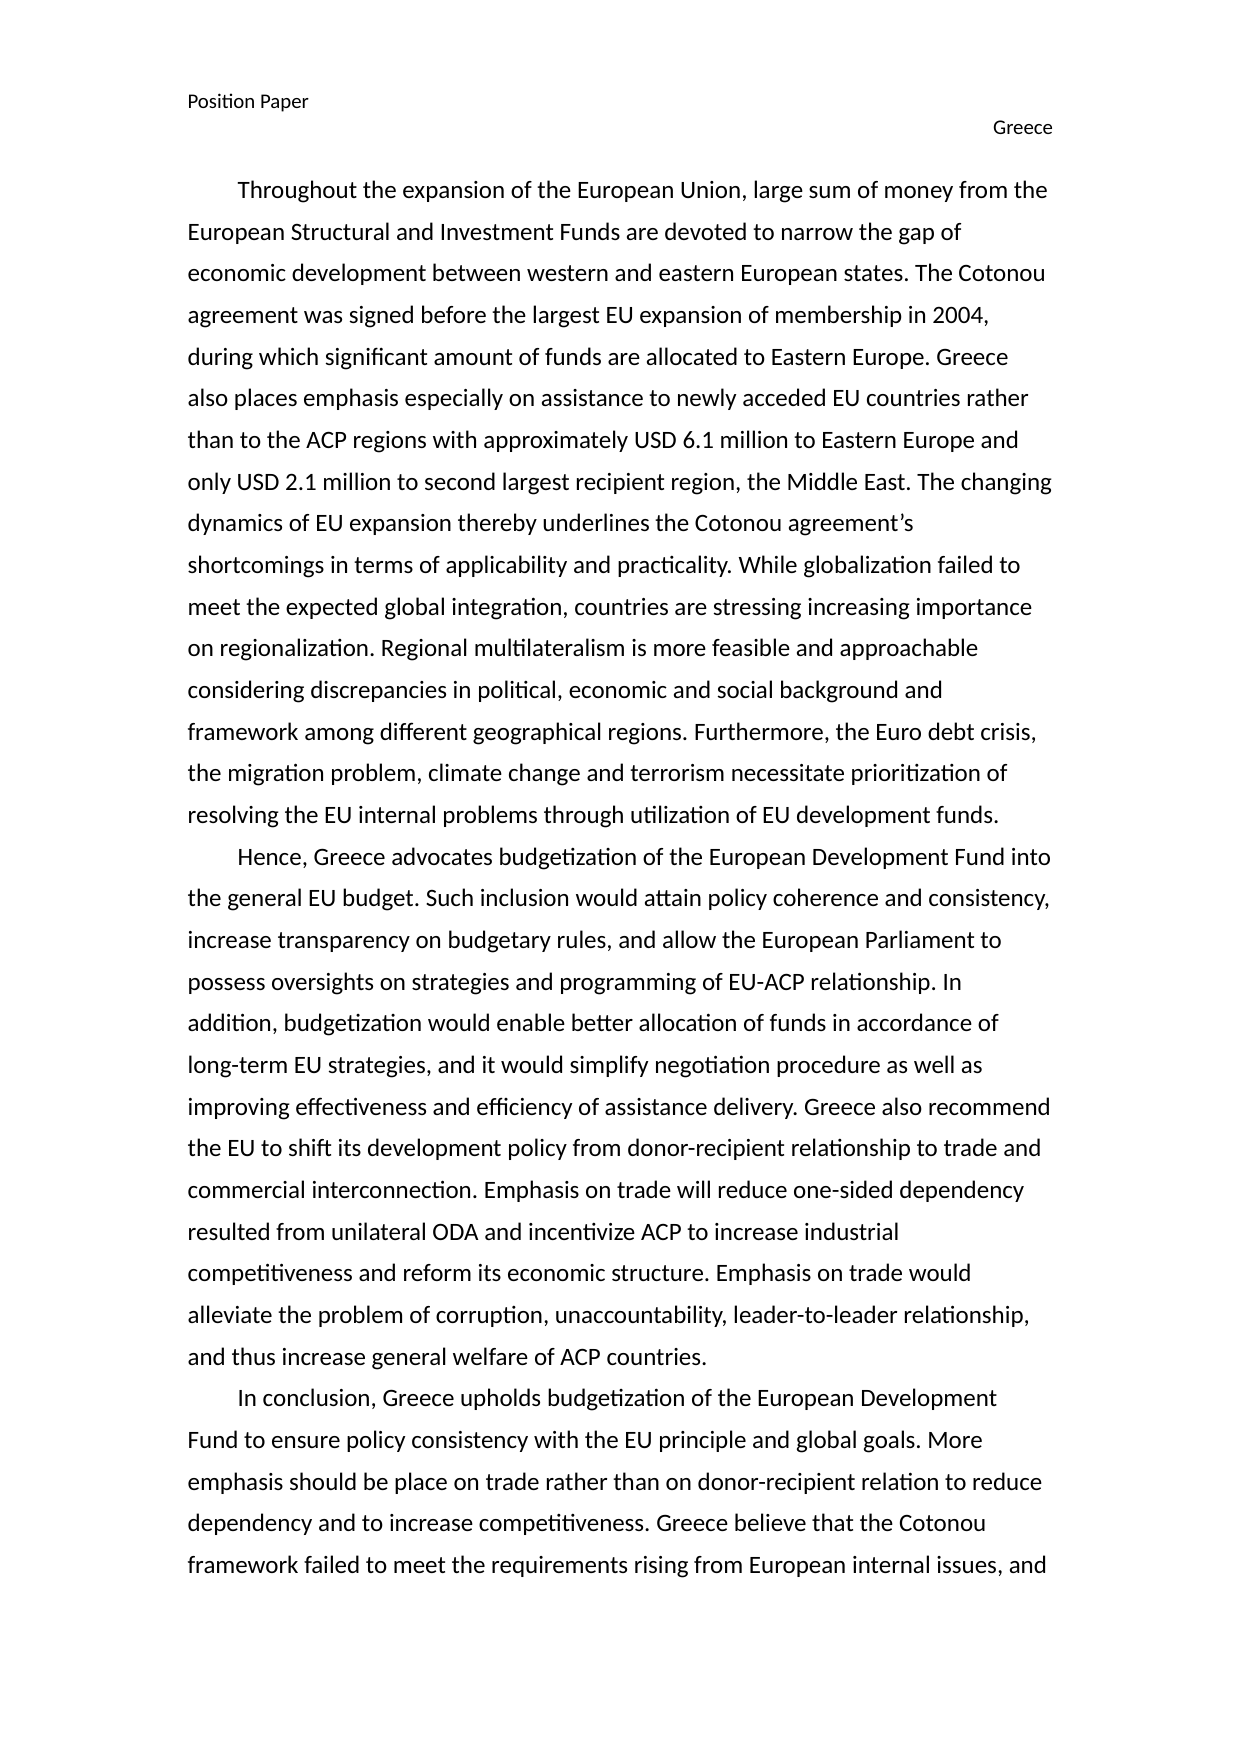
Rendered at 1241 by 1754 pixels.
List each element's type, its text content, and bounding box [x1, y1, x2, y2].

text Hence, Greece advocates budgetization of the European Development Fund into the general EU budget. Such inclusion would attain policy coherence and consistency, increase transparency on budgetary rules, and allow the European Parliament to possess oversights on strategies and programming of EU-ACP relationship. In addition, budgetization would enable better allocation of funds in accordance of long-term EU strategies, and it would simplify negotiation procedure as well as improving effectiveness and efficiency of assistance delivery. Greece also recommend the EU to shift its development policy from donor-recipient relationship to trade and commercial interconnection. Emphasis on trade will reduce one-sided dependency resulted from unilateral ODA and incentivize ACP to increase industrial competitiveness and reform its economic structure. Emphasis on trade would alleviate the problem of corruption, unaccountability, leader-to-leader relationship, and thus increase general welfare of ACP countries. [187, 835, 1053, 1377]
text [187, 1377, 1053, 1585]
text Throughout the expansion of the European Union, large sum of money from the European Structural and Investment Funds are devoted to narrow the gap of economic development between western and eastern European states. The Cotonou agreement was signed before the largest EU expansion of membership in 2004, during which significant amount of funds are allocated to Eastern Europe. Greece also places emphasis especially on assistance to newly acceded EU countries rather than to the ACP regions with approximately USD 6.1 million to Eastern Europe and only USD 2.1 million to second largest recipient region, the Middle East. The changing dynamics of EU expansion thereby underlines the Cotonou agreement’s shortcomings in terms of applicability and practicality. While globalization failed to meet the expected global integration, countries are stressing increasing importance on regionalization. Regional multilateralism is more feasible and approachable considering discrepancies in political, economic and social background and framework among different geographical regions. Furthermore, the Euro debt crisis, the migration problem, climate change and terrorism necessitate prioritization of resolving the EU internal problems through utilization of EU development funds. [187, 169, 1053, 835]
